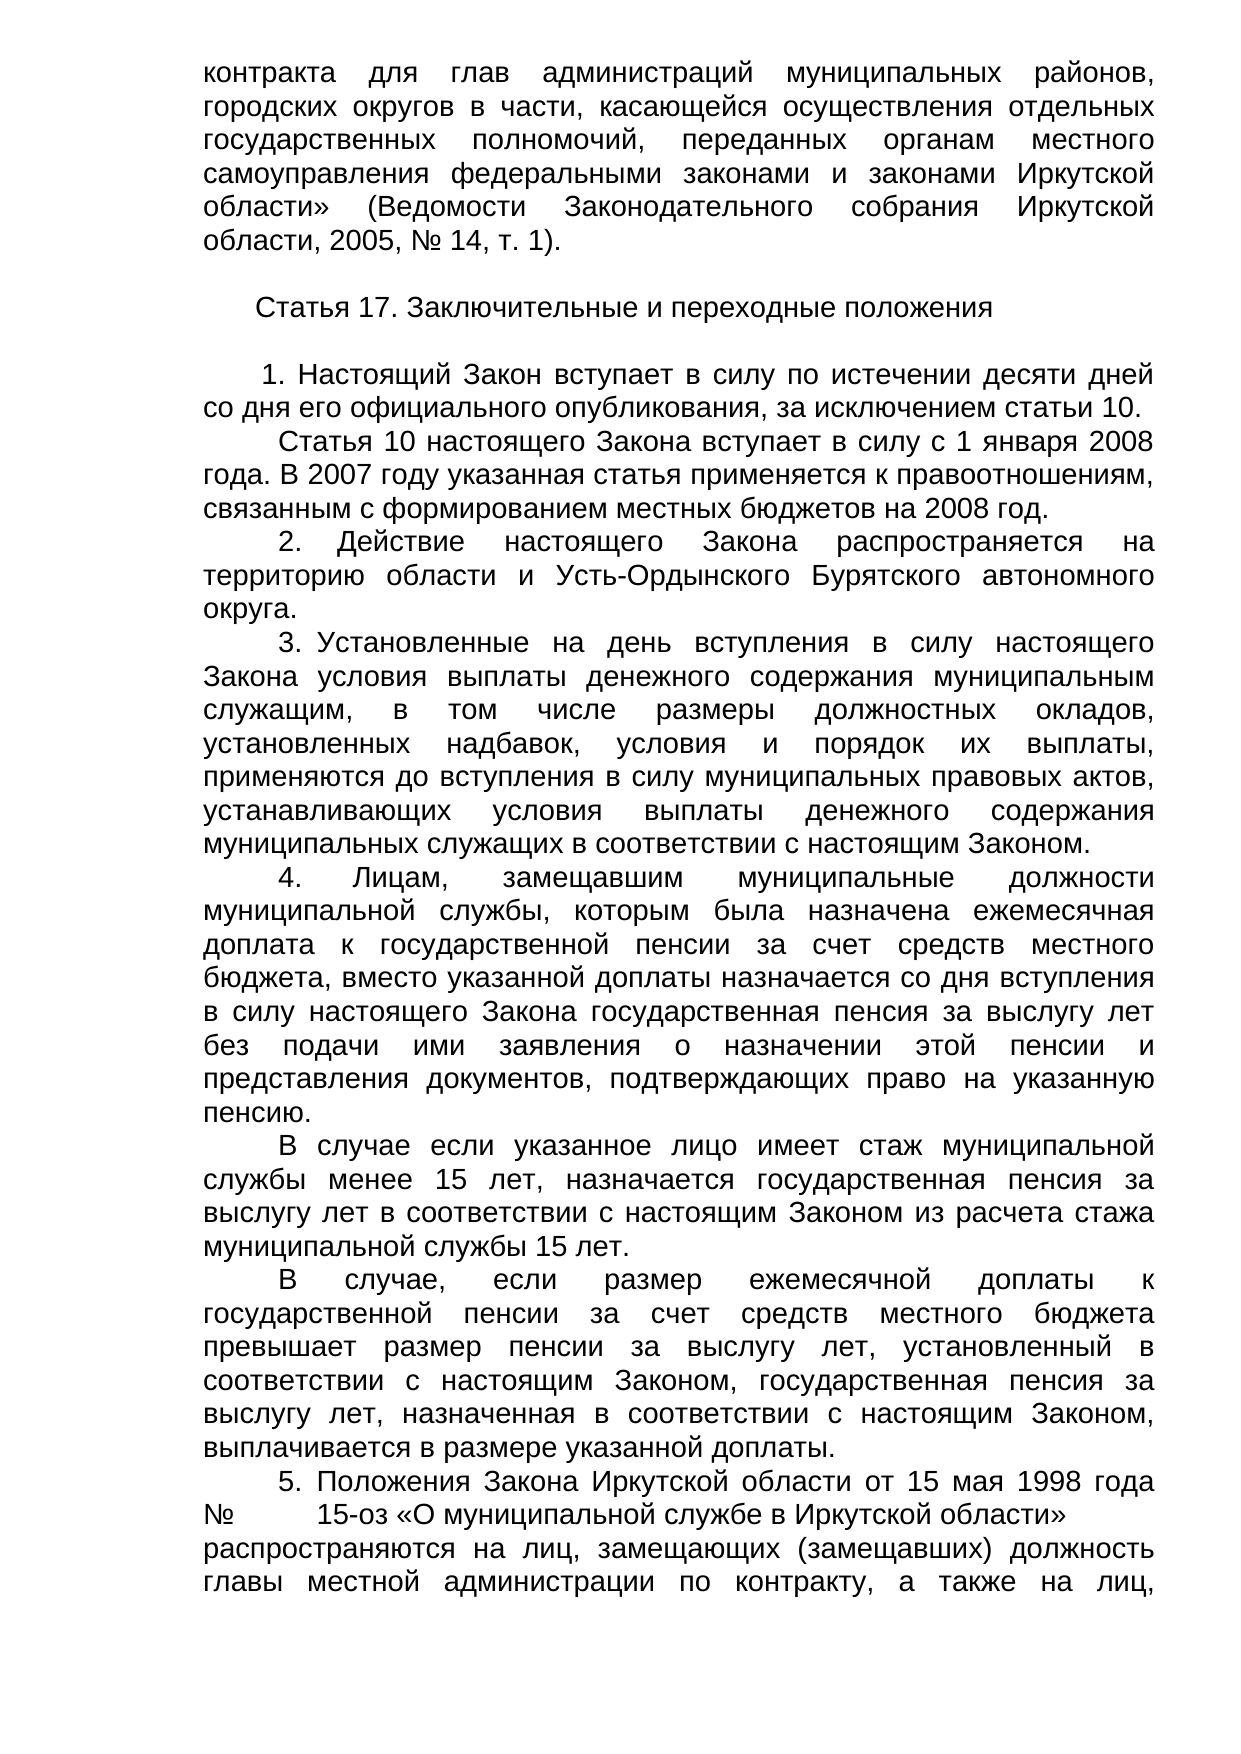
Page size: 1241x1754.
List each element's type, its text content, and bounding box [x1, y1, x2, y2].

list Лицам, замещавшим муниципальные должности муниципальной службы, которым была назначена ежемесячная доплата к государственной пенсии за счет средств местного бюджета, вместо указанной доплаты назначается со дня вступления в силу настоящего Закона государственная пенсия за выслугу лет без подачи ими заявления о назначении этой пенсии и представления документов, подтверждающих право на указанную пенсию. [203, 860, 1156, 1128]
list Настоящий Закон вступает в силу по истечении десяти дней со дня его официального опубликования, за исключением статьи 10. [203, 357, 1156, 424]
list Действие настоящего Закона распространяется на территорию области и Усть-Ордынского Бурятского автономного округа. [203, 524, 1156, 625]
text В случае, если размер ежемесячной доплаты к государственной пенсии за счет средств местного бюджета превышает размер пенсии за выслугу лет, установленный в соответствии с настоящим Законом, государственная пенсия за выслугу лет, назначенная в соответствии с настоящим Законом, выплачивается в размере указанной доплаты. [203, 1262, 1156, 1463]
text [203, 1531, 1156, 1598]
list Положения Закона Иркутской области от 15 мая 1998 года № 15-оз «О муниципальной службе в Иркутской области» [203, 1463, 1156, 1531]
text Статья 10 настоящего Закона вступает в силу с 1 января 2008 года. В 2007 году указанная статья применяется к правоотношениям, связанным с формированием местных бюджетов на 2008 год. [203, 424, 1156, 524]
text Статья 17. Заключительные и переходные положения [203, 290, 1156, 323]
list Установленные на день вступления в силу настоящего Закона условия выплаты денежного содержания муниципальным служащим, в том числе размеры должностных окладов, установленных надбавок, условия и порядок их выплаты, применяются до вступления в силу муниципальных правовых актов, устанавливающих условия выплаты денежного содержания муниципальных служащих в соответствии с настоящим Законом. [203, 625, 1156, 860]
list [203, 55, 1156, 256]
text В случае если указанное лицо имеет стаж муниципальной службы менее 15 лет, назначается государственная пенсия за выслугу лет в соответствии с настоящим Законом из расчета стажа муниципальной службы 15 лет. [203, 1128, 1156, 1262]
